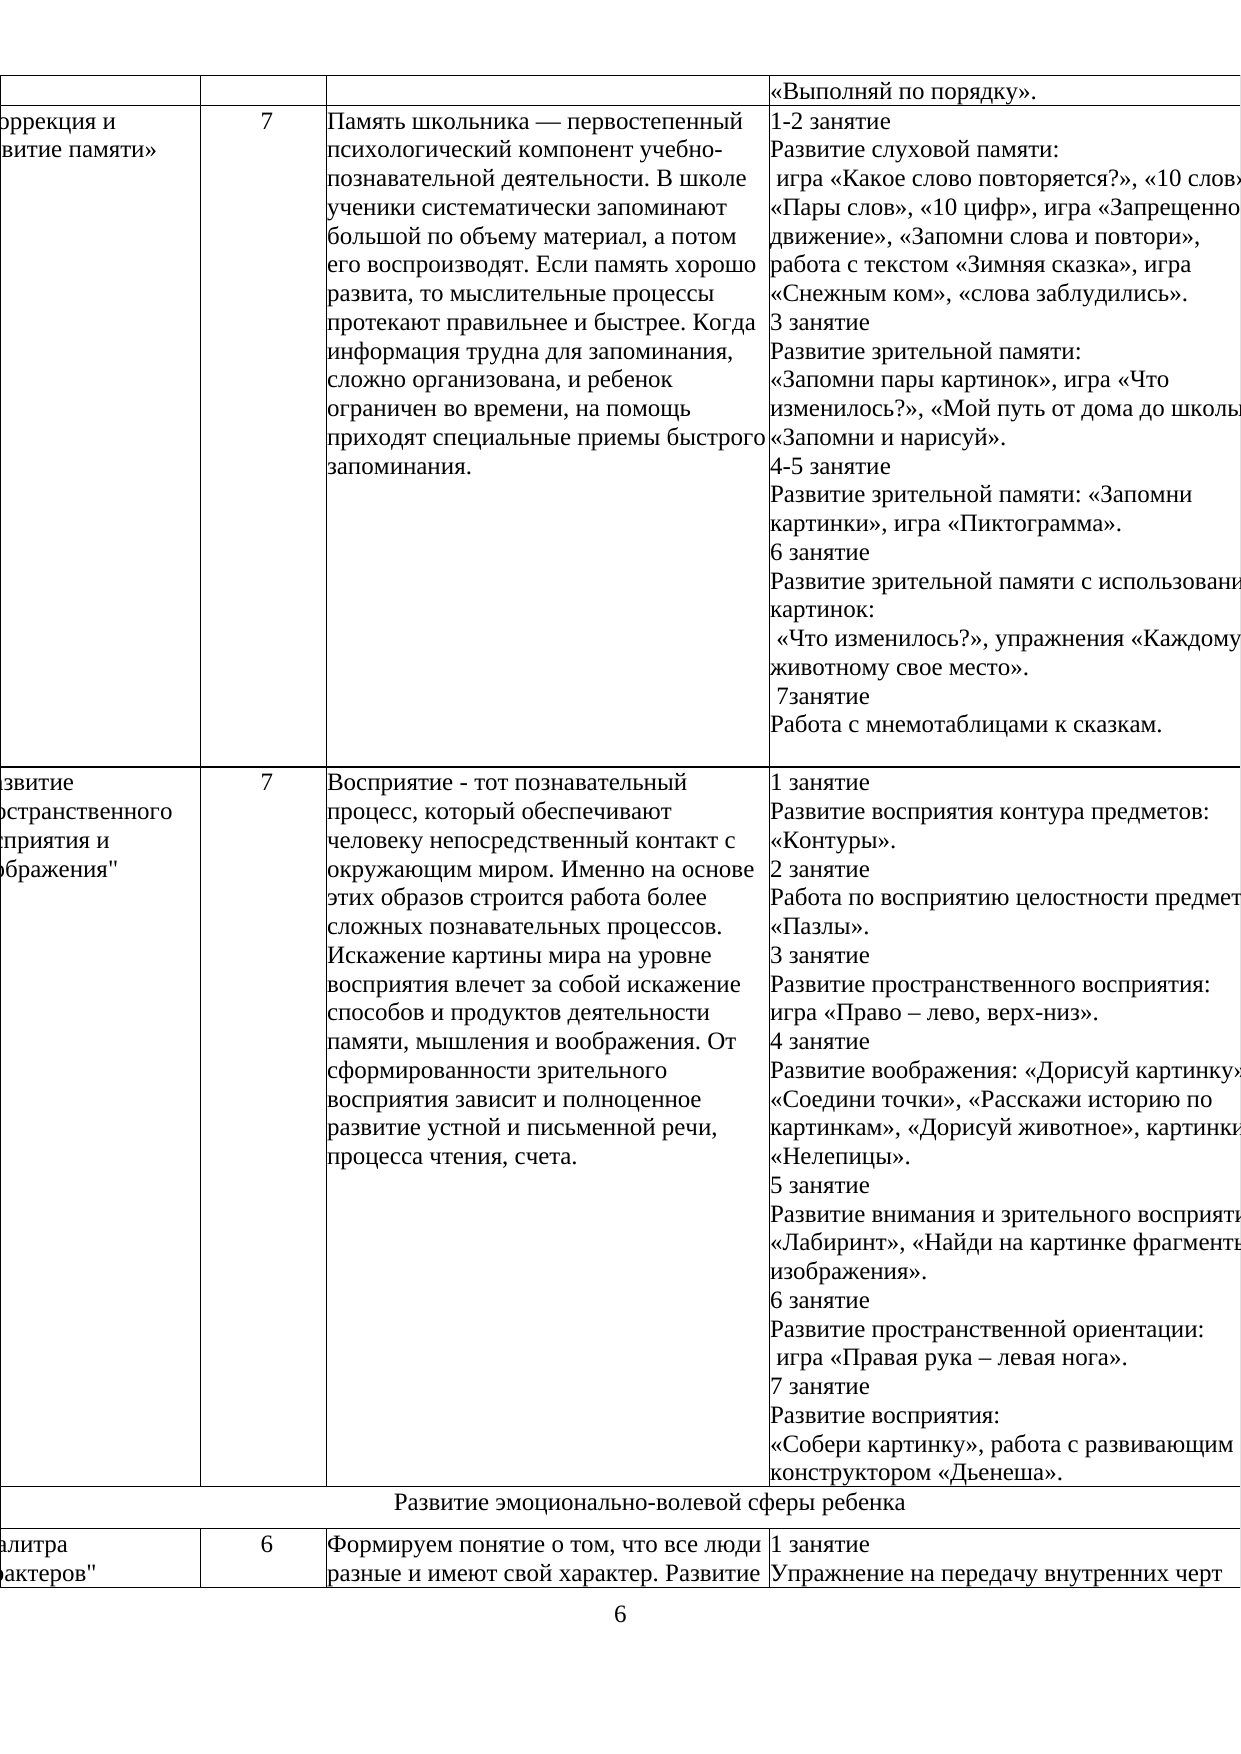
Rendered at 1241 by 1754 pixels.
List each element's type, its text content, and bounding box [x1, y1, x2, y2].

table_cell «Коррекция и развитие памяти» [1, 106, 200, 766]
table_cell "Развитие пространственного восприятия и воображения" [1, 768, 200, 1486]
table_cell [327, 76, 769, 105]
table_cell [770, 1529, 1240, 1587]
table_cell 1-2 занятие Развитие слуховой памяти: игра «Какое слово повторяется?», «10 слов», «Пары слов», «10 цифр», игра «Запрещенное движение», «Запомни слова и повтори», работа с текстом «Зимняя сказка», игра «Снежным ком», «слова заблудились». 3 занятие Развитие зрительной памяти: «Запомни пары картинок», игра «Что изменилось?», «Мой путь от дома до школы». «Запомни и нарисуй». 4-5 занятие Развитие зрительной памяти: «Запомни картинки», игра «Пиктограмма». 6 занятие Развитие зрительной памяти с использованием картинок: «Что изменилось?», упражнения «Каждому животному свое место». 7занятие Работа с мнемотаблицами к сказкам. [770, 106, 1240, 766]
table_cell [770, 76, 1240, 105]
table_cell Память школьника — первостепенный психологический компонент учебно-познавательной деятельности. В школе ученики систематически запоминают большой по объему материал, а потом его воспроизводят. Если память хорошо развита, то мыслительные процессы протекают правильнее и быстрее. Когда информация трудна для запоминания, сложно организована, и ребенок ограничен во времени, на помощь приходят специальные приемы быстрого запоминания. [327, 106, 769, 766]
table_cell Восприятие - тот познавательный процесс, который обеспечивают человеку непосредственный контакт с окружающим миром. Именно на основе этих образов строится работа более сложных познавательных процессов. Искажение картины мира на уровне восприятия влечет за собой искажение способов и продуктов деятельности памяти, мышления и воображения. От сформированности зрительного восприятия зависит и полноценное развитие устной и письменной речи, процесса чтения, счета. [327, 768, 769, 1486]
table_cell 7 [201, 768, 326, 1486]
table_cell Развитие эмоционально-волевой сферы ребенка [1, 1487, 1240, 1528]
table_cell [1, 76, 200, 105]
table_cell 6 [201, 1529, 326, 1587]
table_cell 1 занятие Развитие восприятия контура предметов: «Контуры». 2 занятие Работа по восприятию целостности предмета: «Пазлы». 3 занятие Развитие пространственного восприятия: игра «Право – лево, верх-низ». 4 занятие Развитие воображения: «Дорисуй картинку», «Соедини точки», «Расскажи историю по картинкам», «Дорисуй животное», картинки «Нелепицы». 5 занятие Развитие внимания и зрительного восприятия: «Лабиринт», «Найди на картинке фрагменты изображения». 6 занятие Развитие пространственной ориентации: игра «Правая рука – левая нога». 7 занятие Развитие восприятия: «Собери картинку», работа с развивающим конструктором «Дьенеша». [770, 768, 1240, 1486]
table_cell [1, 1529, 200, 1587]
table_cell 7 [201, 106, 326, 766]
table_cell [327, 1529, 769, 1587]
table_cell 8 [201, 76, 326, 105]
